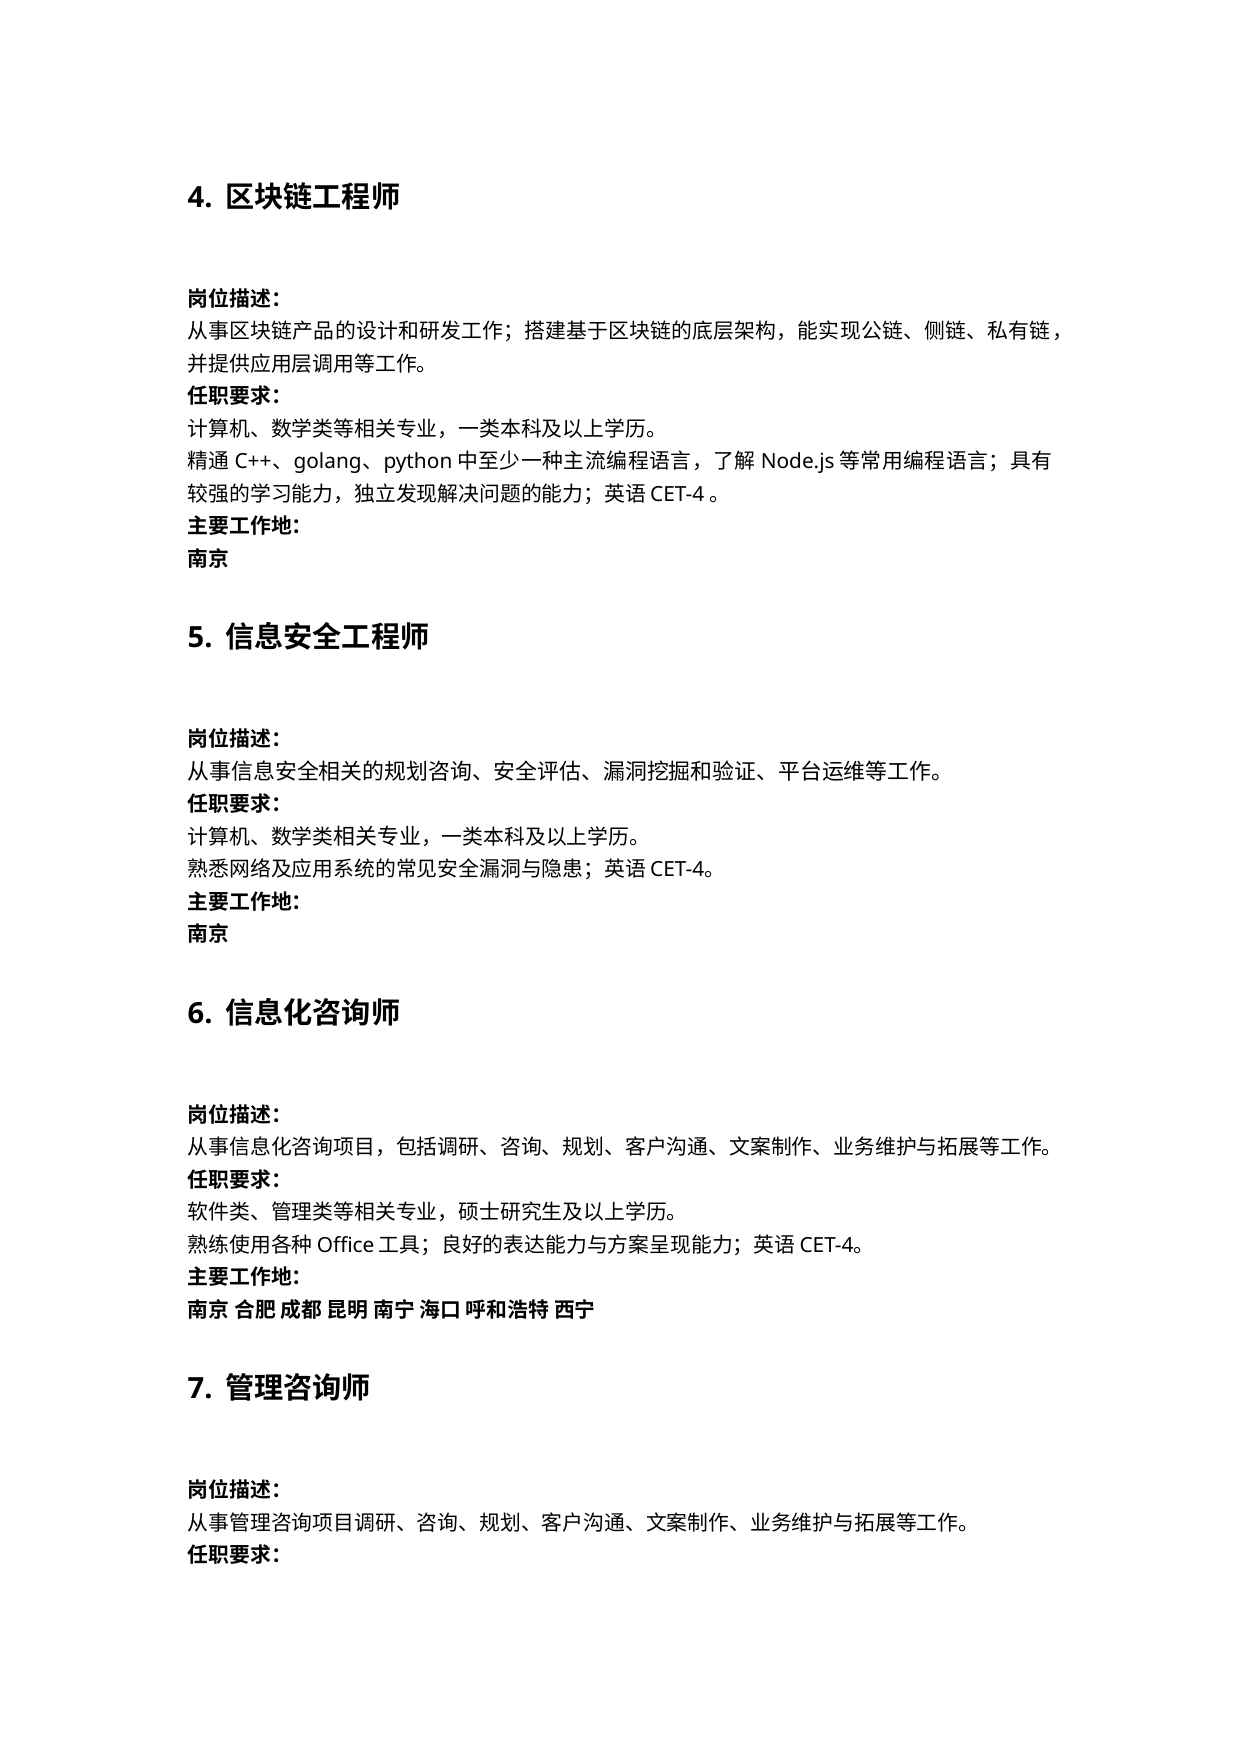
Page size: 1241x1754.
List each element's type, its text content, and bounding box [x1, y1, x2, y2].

subtitle 信息安全工程师 [187, 602, 1053, 667]
text 主要工作地： [187, 1259, 1053, 1292]
text 软件类、管理类等相关专业，硕士研究生及以上学历。 [187, 1194, 1053, 1227]
text 熟悉网络及应用系统的常见安全漏洞与隐患；英语CET-4。 [187, 851, 1053, 884]
text 从事信息安全相关的规划咨询、安全评估、漏洞挖掘和验证、平台运维等工作。 [187, 754, 1053, 786]
text 任职要求： [187, 1537, 1053, 1570]
text 从事管理咨询项目调研、咨询、规划、客户沟通、文案制作、业务维护与拓展等工作。 [187, 1505, 1053, 1537]
text 任职要求： [187, 378, 1053, 411]
text 南京 [187, 541, 1053, 573]
text 主要工作地： [187, 508, 1053, 541]
text 计算机、数学类相关专业，一类本科及以上学历。 [187, 819, 1053, 851]
text 从事区块链产品的设计和研发工作；搭建基于区块链的底层架构，能实现公链、侧链、私有链，并提供应用层调用等工作。 [187, 313, 1053, 378]
text 南京 合肥 成都 昆明 南宁 海口 呼和浩特 西宁 [187, 1292, 1053, 1324]
text 岗位描述： [187, 1097, 1053, 1129]
text 任职要求： [187, 1162, 1053, 1194]
text 精通C++、golang、python中至少一种主流编程语言，了解Node.js等常用编程语言；具有较强的学习能力，独立发现解决问题的能力；英语CET-4 。 [187, 443, 1053, 508]
text 岗位描述： [187, 721, 1053, 754]
subtitle 信息化咨询师 [187, 978, 1053, 1043]
text 熟练使用各种Office工具；良好的表达能力与方案呈现能力；英语CET-4。 [187, 1227, 1053, 1259]
text 岗位描述： [187, 281, 1053, 313]
text 从事信息化咨询项目，包括调研、咨询、规划、客户沟通、文案制作、业务维护与拓展等工作。 [187, 1129, 1053, 1162]
text 计算机、数学类等相关专业，一类本科及以上学历。 [187, 411, 1053, 443]
text 任职要求： [187, 786, 1053, 819]
text 主要工作地： [187, 884, 1053, 916]
text 岗位描述： [187, 1472, 1053, 1505]
subtitle 区块链工程师 [187, 162, 1053, 227]
subtitle 管理咨询师 [187, 1353, 1053, 1418]
text 南京 [187, 916, 1053, 949]
